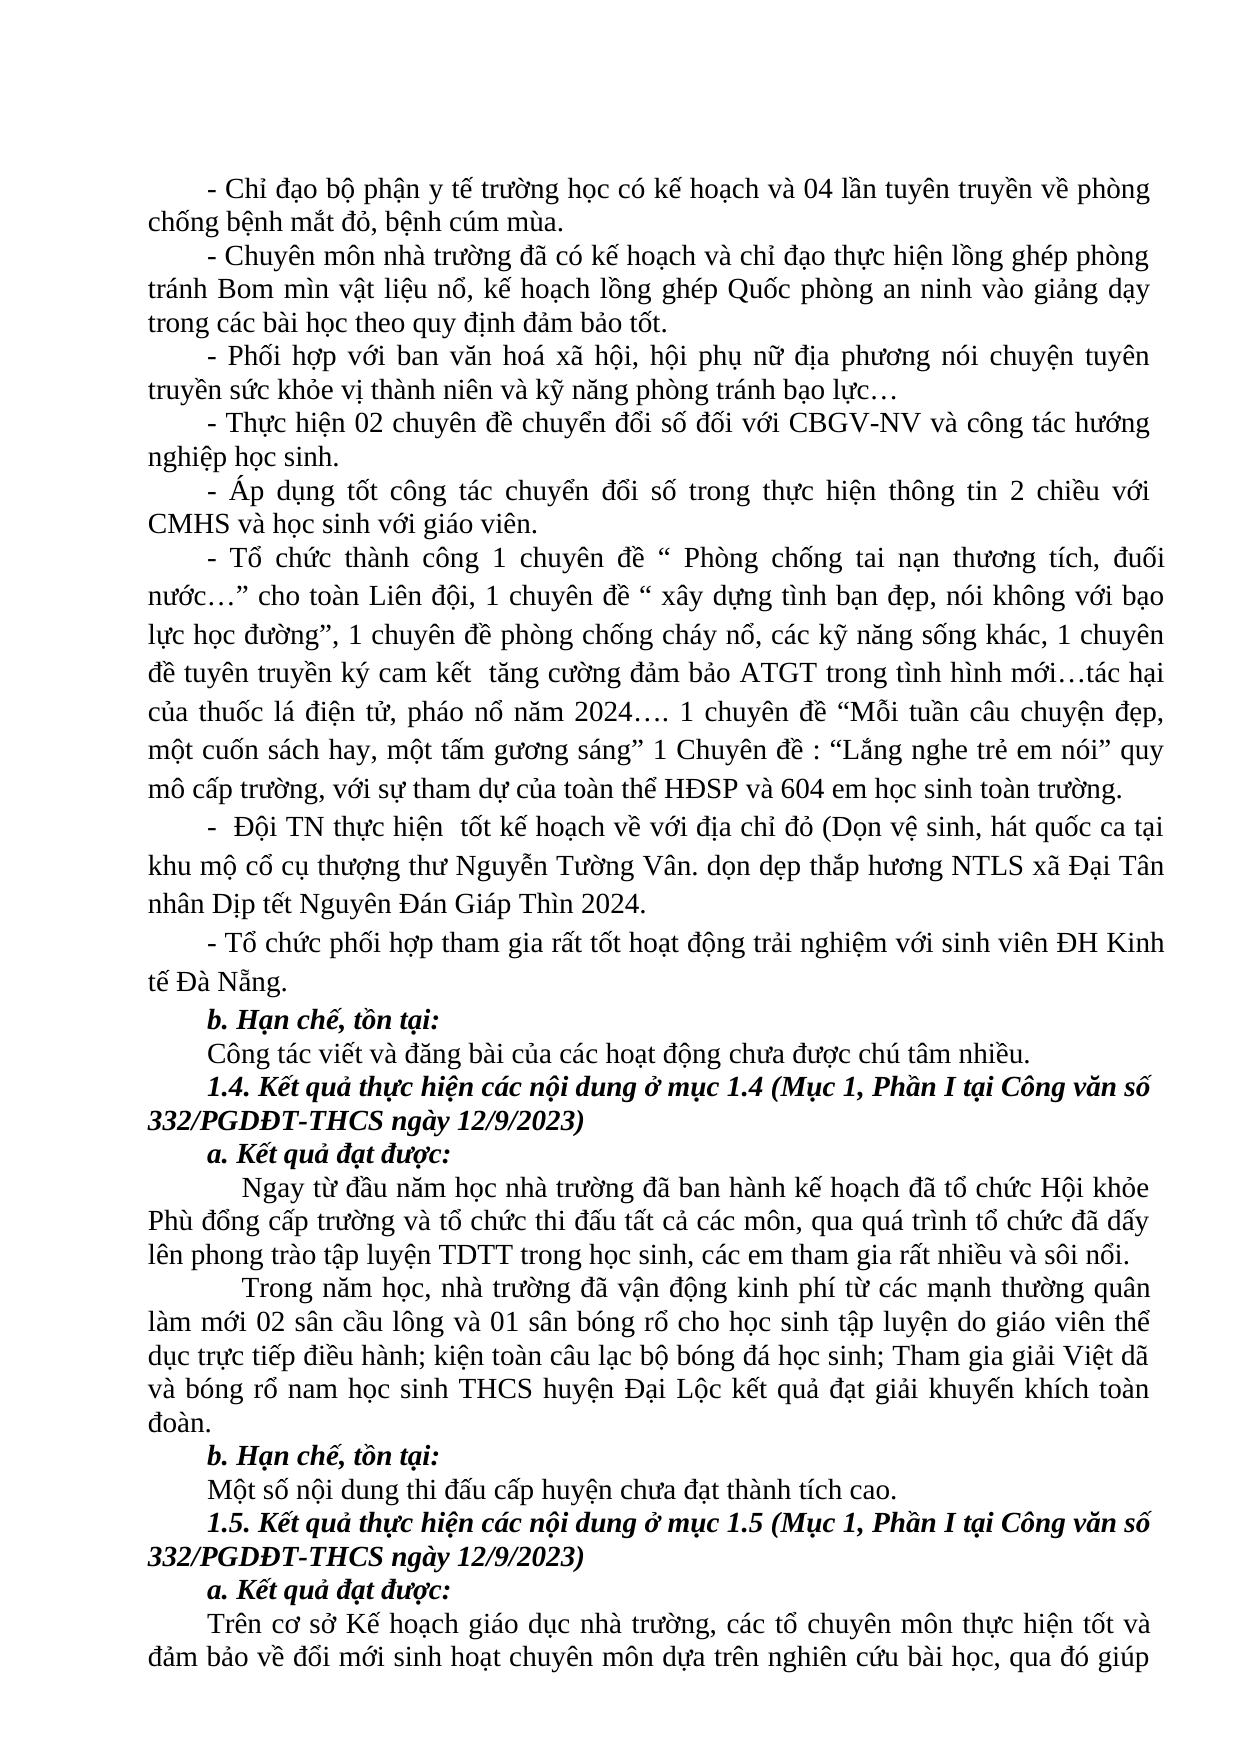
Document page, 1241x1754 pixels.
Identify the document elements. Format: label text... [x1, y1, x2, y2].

text Ngay từ đầu năm học nhà trường đã ban hành kế hoạch đã tổ chức Hội khỏe Phù đổng cấp trường và tổ chức thi đấu tất cả các môn, qua quá trình tổ chức đã dấy lên phong trào tập luyện TDTT trong học sinh, các em tham gia rất nhiều và sôi nổi. [148, 1170, 1152, 1271]
text - Phối hợp với ban văn hoá xã hội, hội phụ nữ địa phương nói chuyện tuyên truyền sức khỏe vị thành niên và kỹ năng phòng tránh bạo lực… [148, 338, 1152, 406]
text - Đội TN thực hiện tốt kế hoạch về với địa chỉ đỏ (Dọn vệ sinh, hát quốc ca tại khu mộ cổ cụ thượng thư Nguyễn Tường Vân. dọn dẹp thắp hương NTLS xã Đại Tân nhân Dịp tết Nguyên Đán Giáp Thìn 2024. [148, 809, 1166, 920]
text Trong năm học, nhà trường đã vận động kinh phí từ các mạnh thường quân làm mới 02 sân cầu lông và 01 sân bóng rổ cho học sinh tập luyện do giáo viên thể dục trực tiếp điều hành; kiện toàn câu lạc bộ bóng đá học sinh; Tham gia giải Việt dã và bóng rổ nam học sinh THCS huyện Đại Lộc kết quả đạt giải khuyến khích toàn đoàn. [148, 1271, 1152, 1438]
text 1.4. Kết quả thực hiện các nội dung ở mục 1.4 (Mục 1, Phần I tại Công văn số 332/PGDĐT-THCS ngày 12/9/2023) [148, 1069, 1152, 1136]
text - Tổ chức phối hợp tham gia rất tốt hoạt động trải nghiệm với sinh viên ĐH Kinh tế Đà Nẵng. [148, 925, 1166, 997]
text - Chuyên môn nhà trường đã có kế hoạch và chỉ đạo thực hiện lồng ghép phòng tránh Bom mìn vật liệu nổ, kế hoạch lồng ghép Quốc phòng an ninh vào giảng dạy trong các bài học theo quy định đảm bảo tốt. [148, 238, 1152, 338]
text - Áp dụng tốt công tác chuyển đổi số trong thực hiện thông tin 2 chiều với CMHS và học sinh với giáo viên. [148, 473, 1152, 540]
text Một số nội dung thi đấu cấp huyện chưa đạt thành tích cao. [148, 1472, 1152, 1505]
text - Chỉ đạo bộ phận y tế trường học có kế hoạch và 04 lần tuyên truyền về phòng chống bệnh mắt đỏ, bệnh cúm mùa. [148, 171, 1152, 238]
text a. Kết quả đạt được: [148, 1572, 1152, 1606]
text b. Hạn chế, tồn tại: [148, 1438, 1152, 1472]
text 1.5. Kết quả thực hiện các nội dung ở mục 1.5 (Mục 1, Phần I tại Công văn số 332/PGDĐT-THCS ngày 12/9/2023) [148, 1505, 1152, 1572]
text b. Hạn chế, tồn tại: [148, 1002, 1152, 1036]
text - Tổ chức thành công 1 chuyên đề “ Phòng chống tai nạn thương tích, đuối nước…” cho toàn Liên đội, 1 chuyên đề “ xây dựng tình bạn đẹp, nói không với bạo lực học đường”, 1 chuyên đề phòng chống cháy nổ, các kỹ năng sống khác, 1 chuyên đề tuyên truyền ký cam kết tăng cường đảm bảo ATGT trong tình hình mới…tác hại của thuốc lá điện tử, pháo nổ năm 2024…. 1 chuyên đề “Mỗi tuần câu chuyện đẹp, một cuốn sách hay, một tấm gương sáng” 1 Chuyên đề : “Lắng nghe trẻ em nói” quy mô cấp trường, với sự tham dự của toàn thể HĐSP và 604 em học sinh toàn trường. [148, 540, 1166, 804]
text - Thực hiện 02 chuyên đề chuyển đổi số đối với CBGV-NV và công tác hướng nghiệp học sinh. [148, 406, 1152, 473]
text a. Kết quả đạt được: [148, 1136, 1152, 1170]
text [148, 1606, 1152, 1673]
text Công tác viết và đăng bài của các hoạt động chưa được chú tâm nhiều. [148, 1036, 1152, 1069]
